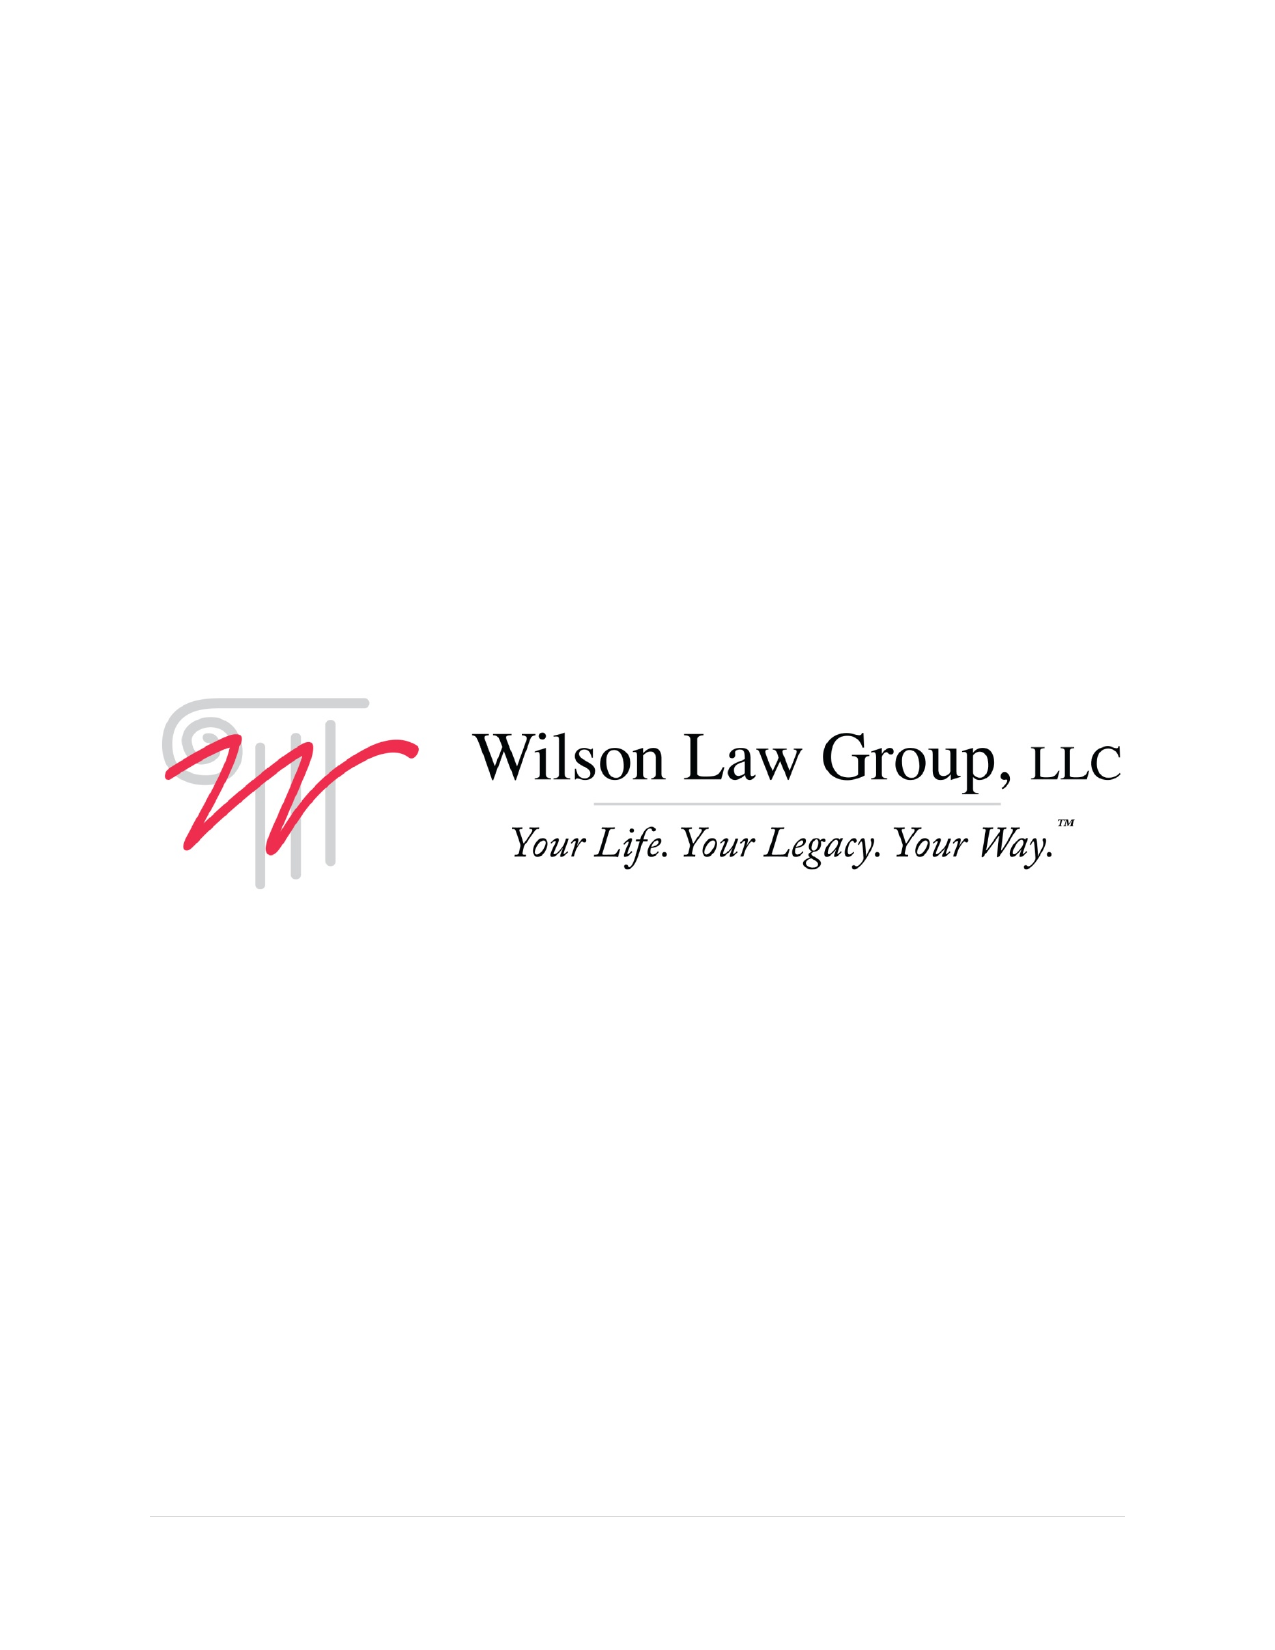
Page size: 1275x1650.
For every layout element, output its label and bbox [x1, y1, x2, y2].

picture [153, 584, 1129, 1003]
